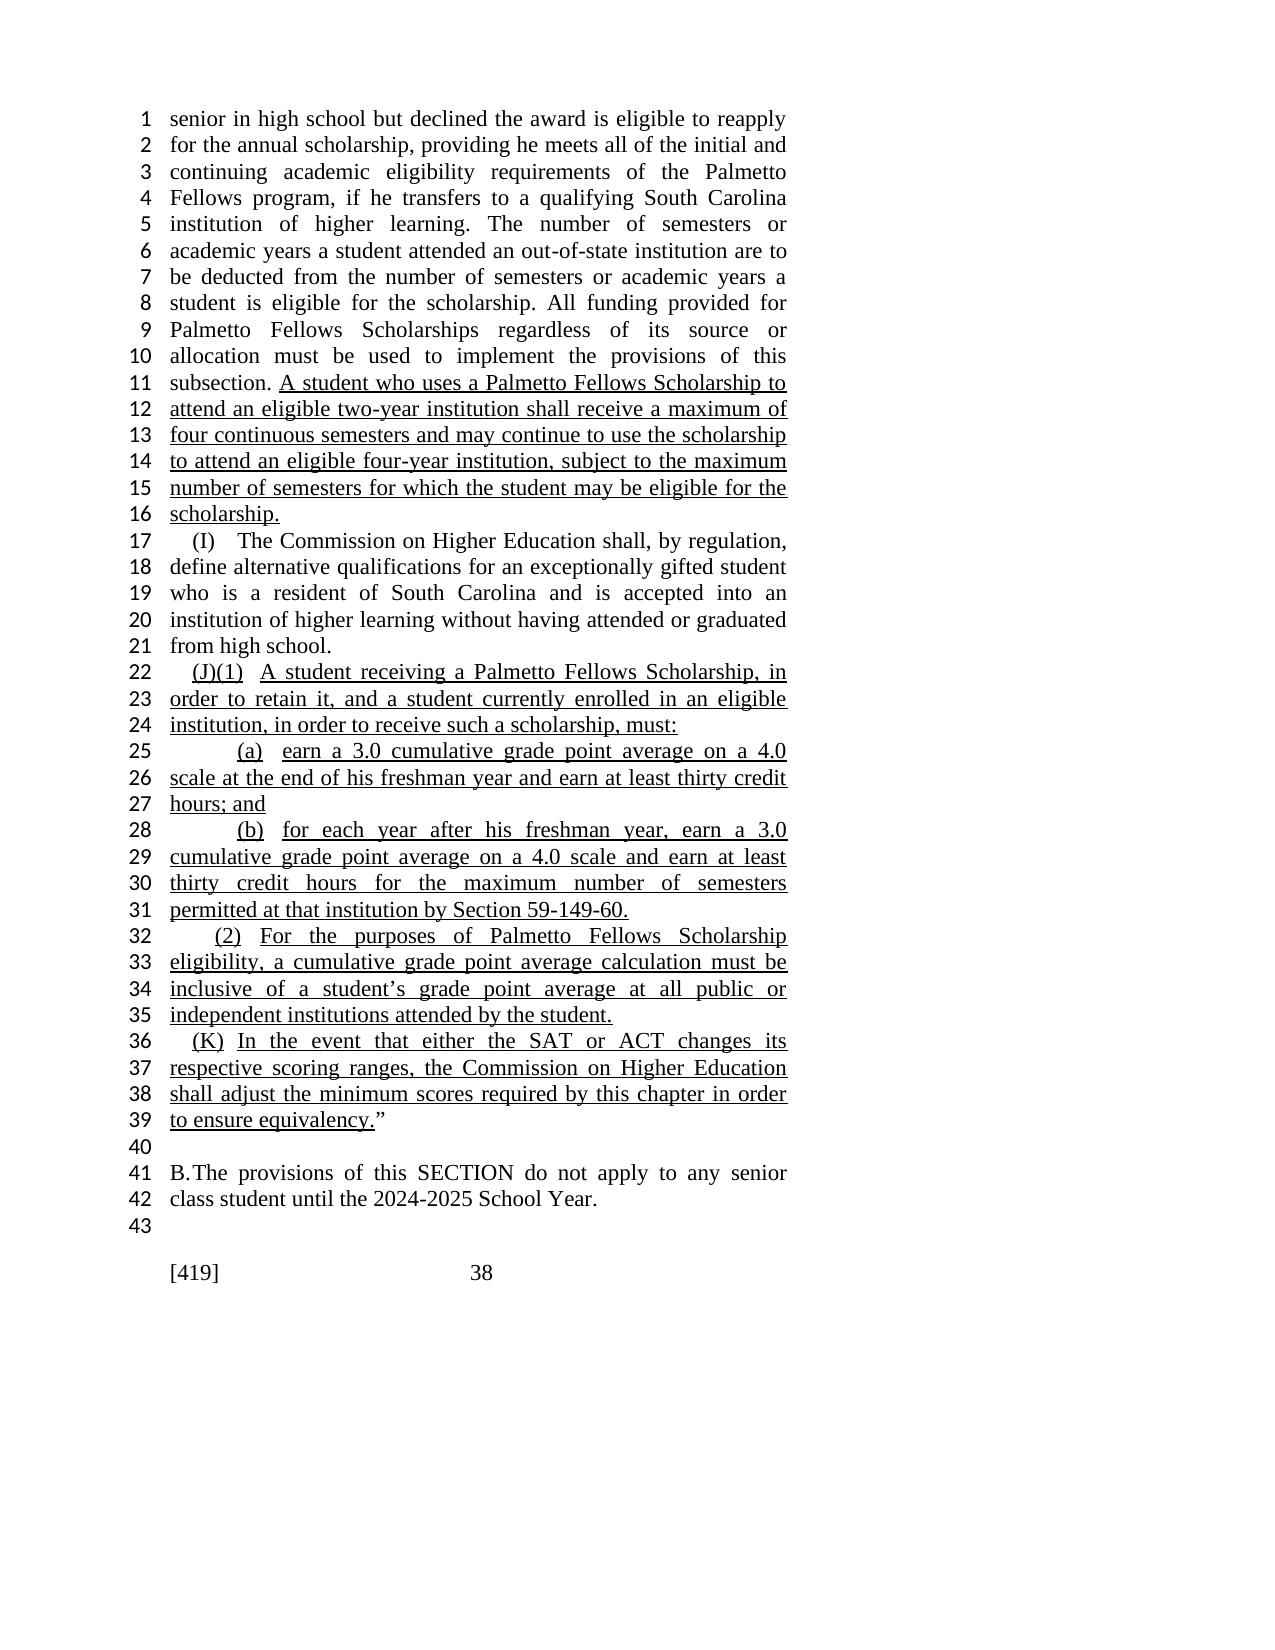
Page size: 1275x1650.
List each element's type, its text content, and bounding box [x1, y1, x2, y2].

text (a) earn a 3.0 cumulative grade point average on a 4.0 scale at the end of his freshman year and earn at least thirty credit hours; and [169, 788, 787, 817]
text B. The provisions of this SECTION do not apply to any senior class student until the 2024-2025 School Year. [169, 1159, 787, 1212]
text (K) In the event that either the SAT or ACT changes its respective scoring ranges, the Commission on Higher Education shall adjust the minimum scores required by this chapter in order to ensure equivalency.” [169, 1104, 787, 1133]
text (2) For the purposes of Palmetto Fellows Scholarship eligibility, a cumulative grade point average calculation must be inclusive of a student’s grade point average at all public or independent institutions attended by the student. [169, 972, 787, 998]
text (a) earn a 3.0 cumulative grade point average on a 4.0 scale at the end of his freshman year and earn at least thirty credit hours; and [169, 737, 787, 787]
text (K) In the event that either the SAT or ACT changes its respective scoring ranges, the Commission on Higher Education shall adjust the minimum scores required by this chapter in order to ensure equivalency.” [169, 1078, 787, 1103]
text (2) For the purposes of Palmetto Fellows Scholarship eligibility, a cumulative grade point average calculation must be inclusive of a student’s grade point average at all public or independent institutions attended by the student. [169, 922, 787, 971]
text (b) for each year after his freshman year, earn a 3.0 cumulative grade point average on a 4.0 scale and earn at least thirty credit hours for the maximum number of semesters permitted at that institution by Section 59-149-60. [169, 893, 787, 922]
text (2) For the purposes of Palmetto Fellows Scholarship eligibility, a cumulative grade point average calculation must be inclusive of a student’s grade point average at all public or independent institutions attended by the student. [169, 999, 787, 1027]
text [169, 105, 787, 418]
text (I) The Commission on Higher Education shall, by regulation, define alternative qualifications for an exceptionally gifted student who is a resident of South Carolina and is accepted into an institution of higher learning without having attended or graduated from high school. [169, 527, 787, 658]
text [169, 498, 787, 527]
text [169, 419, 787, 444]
text (J)(1) A student receiving a Palmetto Fellows Scholarship, in order to retain it, and a student currently enrolled in an eligible institution, in order to receive such a scholarship, must: [169, 709, 787, 737]
text (b) for each year after his freshman year, earn a 3.0 cumulative grade point average on a 4.0 scale and earn at least thirty credit hours for the maximum number of semesters permitted at that institution by Section 59-149-60. [169, 817, 787, 866]
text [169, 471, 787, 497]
text (b) for each year after his freshman year, earn a 3.0 cumulative grade point average on a 4.0 scale and earn at least thirty credit hours for the maximum number of semesters permitted at that institution by Section 59-149-60. [169, 867, 787, 892]
text (K) In the event that either the SAT or ACT changes its respective scoring ranges, the Commission on Higher Education shall adjust the minimum scores required by this chapter in order to ensure equivalency.” [169, 1027, 787, 1077]
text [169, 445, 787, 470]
text (J)(1) A student receiving a Palmetto Fellows Scholarship, in order to retain it, and a student currently enrolled in an eligible institution, in order to receive such a scholarship, must: [169, 658, 787, 708]
